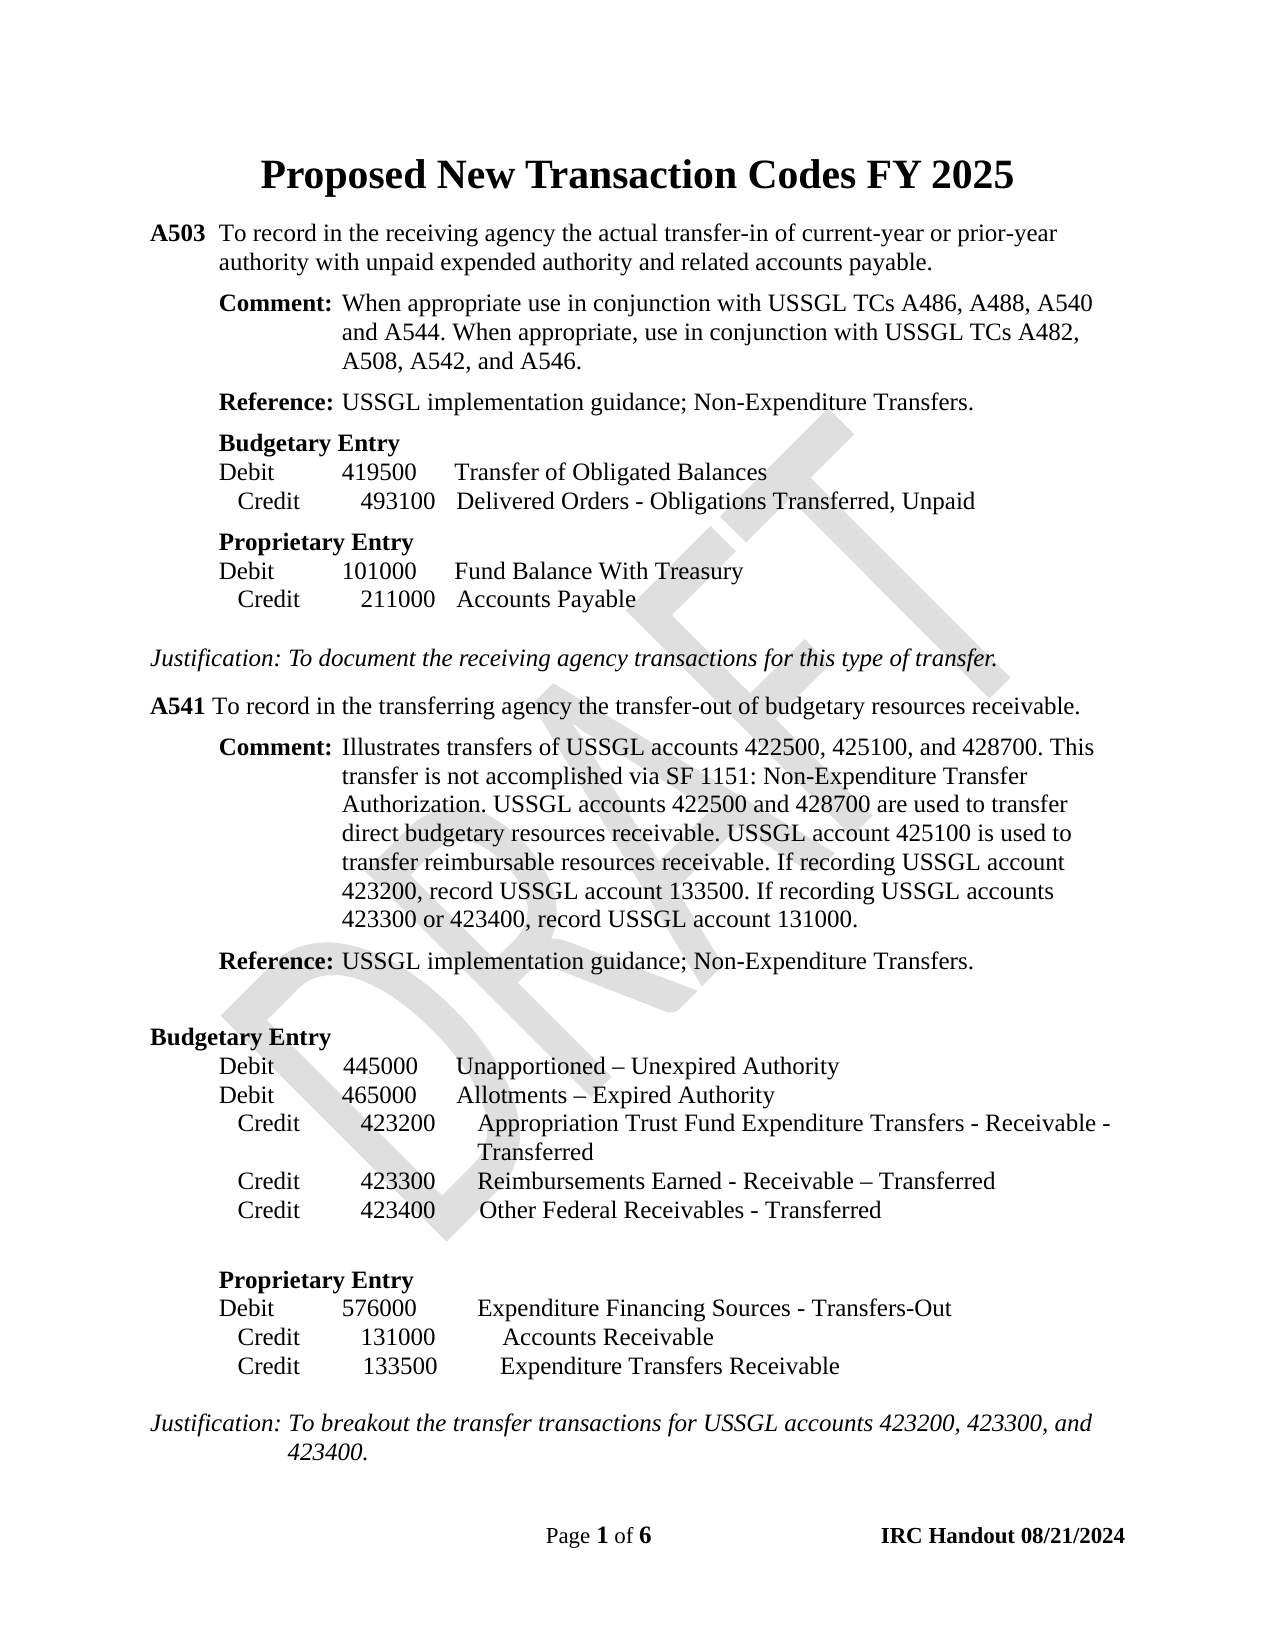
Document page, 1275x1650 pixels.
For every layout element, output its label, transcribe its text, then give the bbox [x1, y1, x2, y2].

text Credit 423200 Appropriation Trust Fund Expenditure Transfers - Receivable - Transferred [150, 1108, 1125, 1166]
text 423400. [150, 1437, 1125, 1466]
text Credit 133500 Expenditure Transfers Receivable [150, 1351, 1125, 1380]
text Proprietary Entry [150, 527, 1125, 556]
text Justification: To breakout the transfer transactions for USSGL accounts 423200, 423300, and [150, 1408, 1125, 1437]
text Comment: When appropriate use in conjunction with USSGL TCs A486, A488, A540 and A544. When appropriate, use in conjunction with USSGL TCs A482, A508, A542, and A546. [150, 288, 1125, 374]
text Reference: USSGL implementation guidance; Non-Expenditure Transfers. [150, 387, 1125, 416]
text Justification: To document the receiving agency transactions for this type of transfer. [150, 643, 1125, 672]
text Proposed New Transaction Codes FY 2025 [150, 150, 1125, 198]
text Debit 465000 Allotments – Expired Authority [150, 1080, 1125, 1108]
text Credit 423300 Reimbursements Earned - Receivable – Transferred [150, 1166, 1125, 1195]
text Proprietary Entry [150, 1265, 1125, 1293]
text Debit 101000 Fund Balance With Treasury [150, 556, 1125, 584]
text Debit 576000 Expenditure Financing Sources - Transfers-Out [150, 1293, 1125, 1322]
text A503 To record in the receiving agency the actual transfer-in of current-year or prior-year authority with unpaid expended authority and related accounts payable. [150, 218, 1125, 276]
text Credit 131000 Accounts Receivable [150, 1322, 1125, 1351]
text Credit 493100 Delivered Orders - Obligations Transferred, Unpaid [150, 486, 1125, 514]
text Budgetary Entry [150, 1022, 1125, 1051]
text Credit 211000 Accounts Payable [150, 584, 1125, 613]
text Comment: Illustrates transfers of USSGL accounts 422500, 425100, and 428700. This transfer is not accomplished via SF 1151: Non-Expenditure Transfer Authorization. USSGL accounts 422500 and 428700 are used to transfer direct budgetary resources receivable. USSGL account 425100 is used to transfer reimbursable resources receivable. If recording USSGL account 423200, record USSGL account 133500. If recording USSGL accounts 423300 or 423400, record USSGL account 131000. [150, 732, 1125, 933]
text Debit 419500 Transfer of Obligated Balances [150, 457, 1125, 486]
text Debit 445000 Unapportioned – Unexpired Authority [150, 1051, 1125, 1080]
text Reference: USSGL implementation guidance; Non-Expenditure Transfers. [150, 946, 1125, 974]
text Budgetary Entry [150, 428, 1125, 457]
text A541 To record in the transferring agency the transfer-out of budgetary resources receivable. [150, 691, 1125, 719]
text Credit 423400 Other Federal Receivables - Transferred [150, 1195, 1125, 1223]
